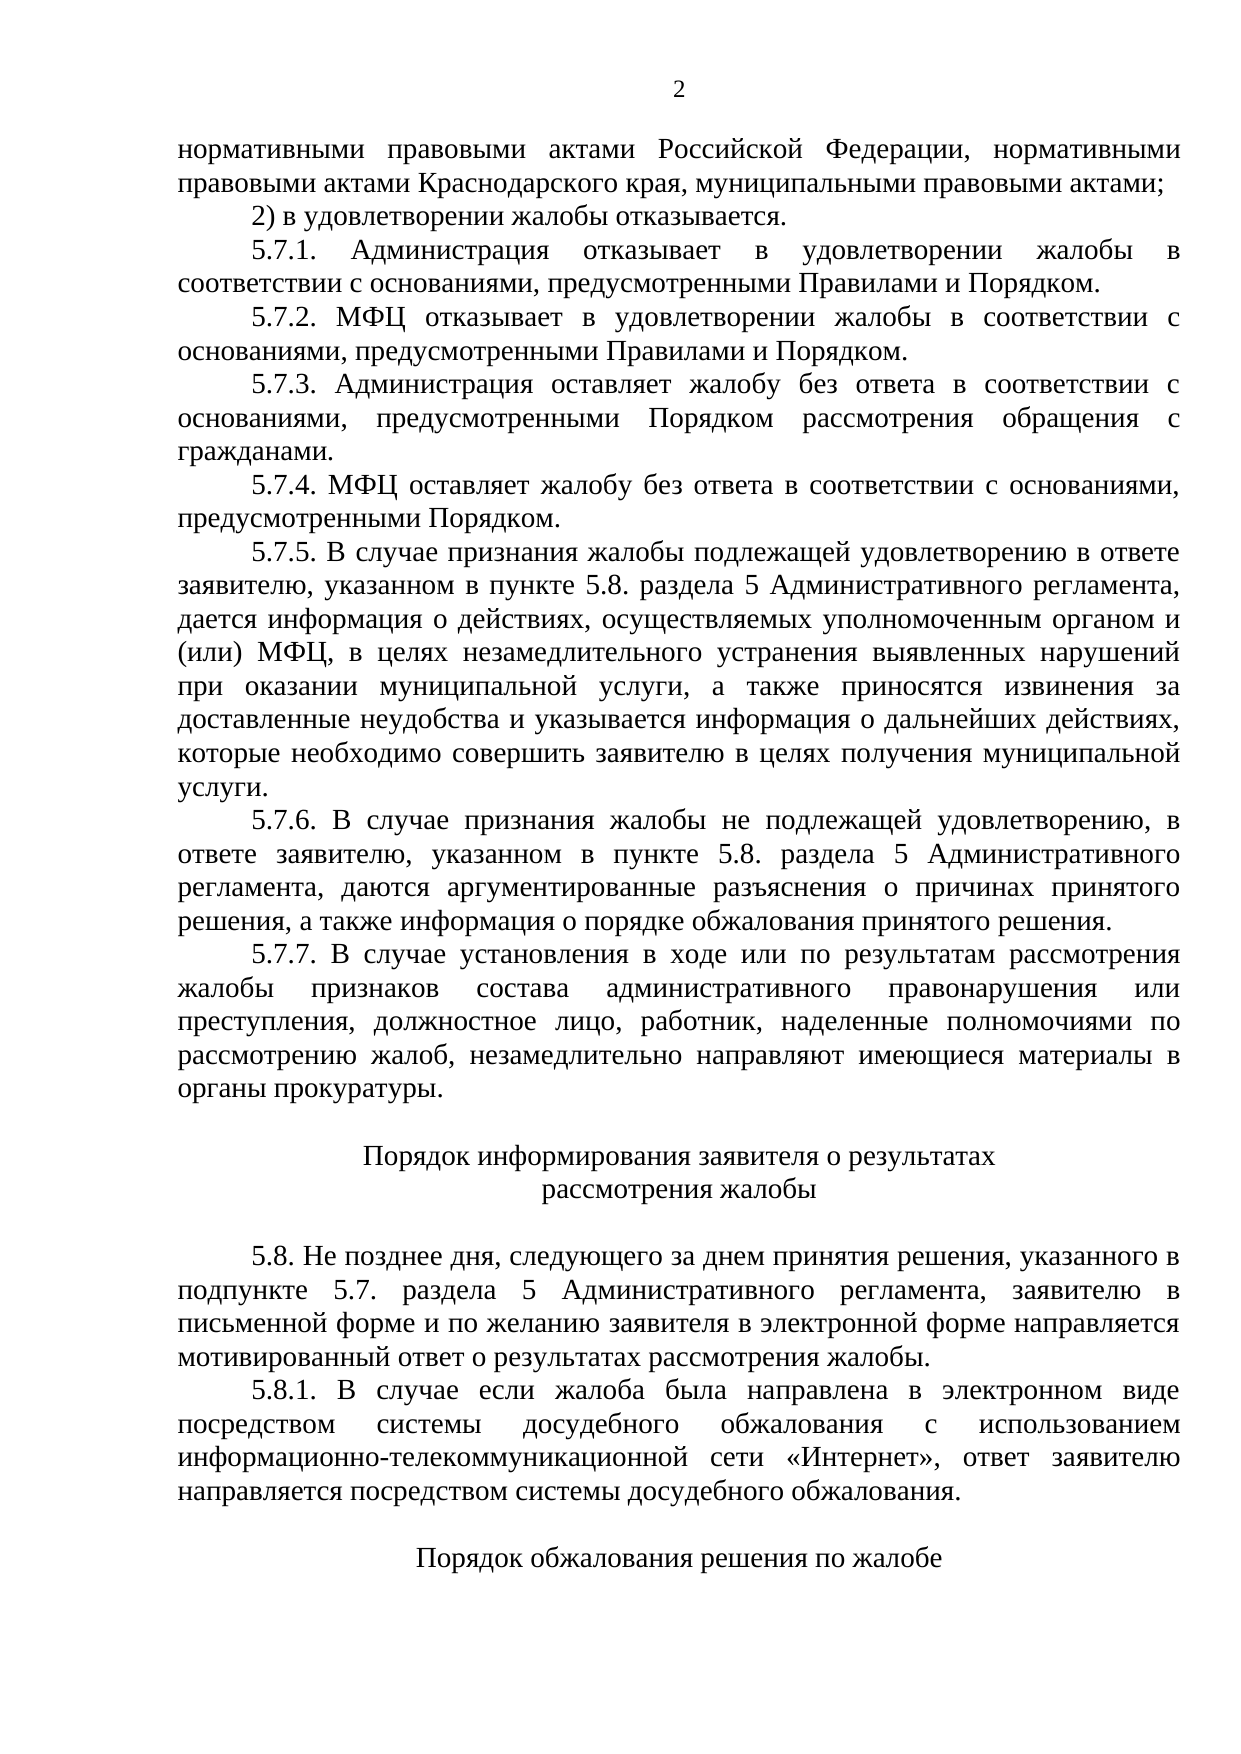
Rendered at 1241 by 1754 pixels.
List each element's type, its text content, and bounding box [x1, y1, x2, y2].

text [177, 131, 1181, 198]
text 5.7.1. Администрация отказывает в удовлетворении жалобы в соответствии с основаниями, предусмотренными Правилами и Порядком. [177, 232, 1181, 299]
text 5.7.3. Администрация оставляет жалобу без ответа в соответствии с основаниями, предусмотренными Порядком рассмотрения обращения с гражданами. [177, 366, 1181, 467]
text 5.7.2. МФЦ отказывает в удовлетворении жалобы в соответствии с основаниями, предусмотренными Правилами и Порядком. [177, 299, 1181, 366]
text 5.8.1. В случае если жалоба была направлена в электронном виде посредством системы досудебного обжалования с использованием информационно-телекоммуникационной сети «Интернет», ответ заявителю направляется посредством системы досудебного обжалования. [177, 1372, 1181, 1507]
text 5.7.4. МФЦ оставляет жалобу без ответа в соответствии с основаниями, предусмотренными Порядком. [177, 467, 1181, 534]
text 2) в удовлетворении жалобы отказывается. [177, 198, 1181, 232]
text рассмотрения жалобы [177, 1171, 1181, 1205]
text 5.7.7. В случае установления в ходе или по результатам рассмотрения жалобы признаков состава административного правонарушения или преступления, должностное лицо, работник, наделенные полномочиями по рассмотрению жалоб, незамедлительно направляют имеющиеся материалы в органы прокуратуры. [177, 936, 1181, 1104]
text Порядок обжалования решения по жалобе [177, 1540, 1181, 1574]
text 5.7.6. В случае признания жалобы не подлежащей удовлетворению, в ответе заявителю, указанном в пункте 5.8. раздела 5 Административного регламента, даются аргументированные разъяснения о причинах принятого решения, а также информация о порядке обжалования принятого решения. [177, 802, 1181, 936]
text 5.8. Не позднее дня, следующего за днем принятия решения, указанного в подпункте 5.7. раздела 5 Административного регламента, заявителю в письменной форме и по желанию заявителя в электронной форме направляется мотивированный ответ о результатах рассмотрения жалобы. [177, 1238, 1181, 1372]
text Порядок информирования заявителя о результатах [177, 1138, 1181, 1171]
text 5.7.5. В случае признания жалобы подлежащей удовлетворению в ответе заявителю, указанном в пункте 5.8. раздела 5 Административного регламента, дается информация о действиях, осуществляемых уполномоченным органом и (или) МФЦ, в целях незамедлительного устранения выявленных нарушений при оказании муниципальной услуги, а также приносятся извинения за доставленные неудобства и указывается информация о дальнейших действиях, которые необходимо совершить заявителю в целях получения муниципальной услуги. [177, 534, 1181, 802]
